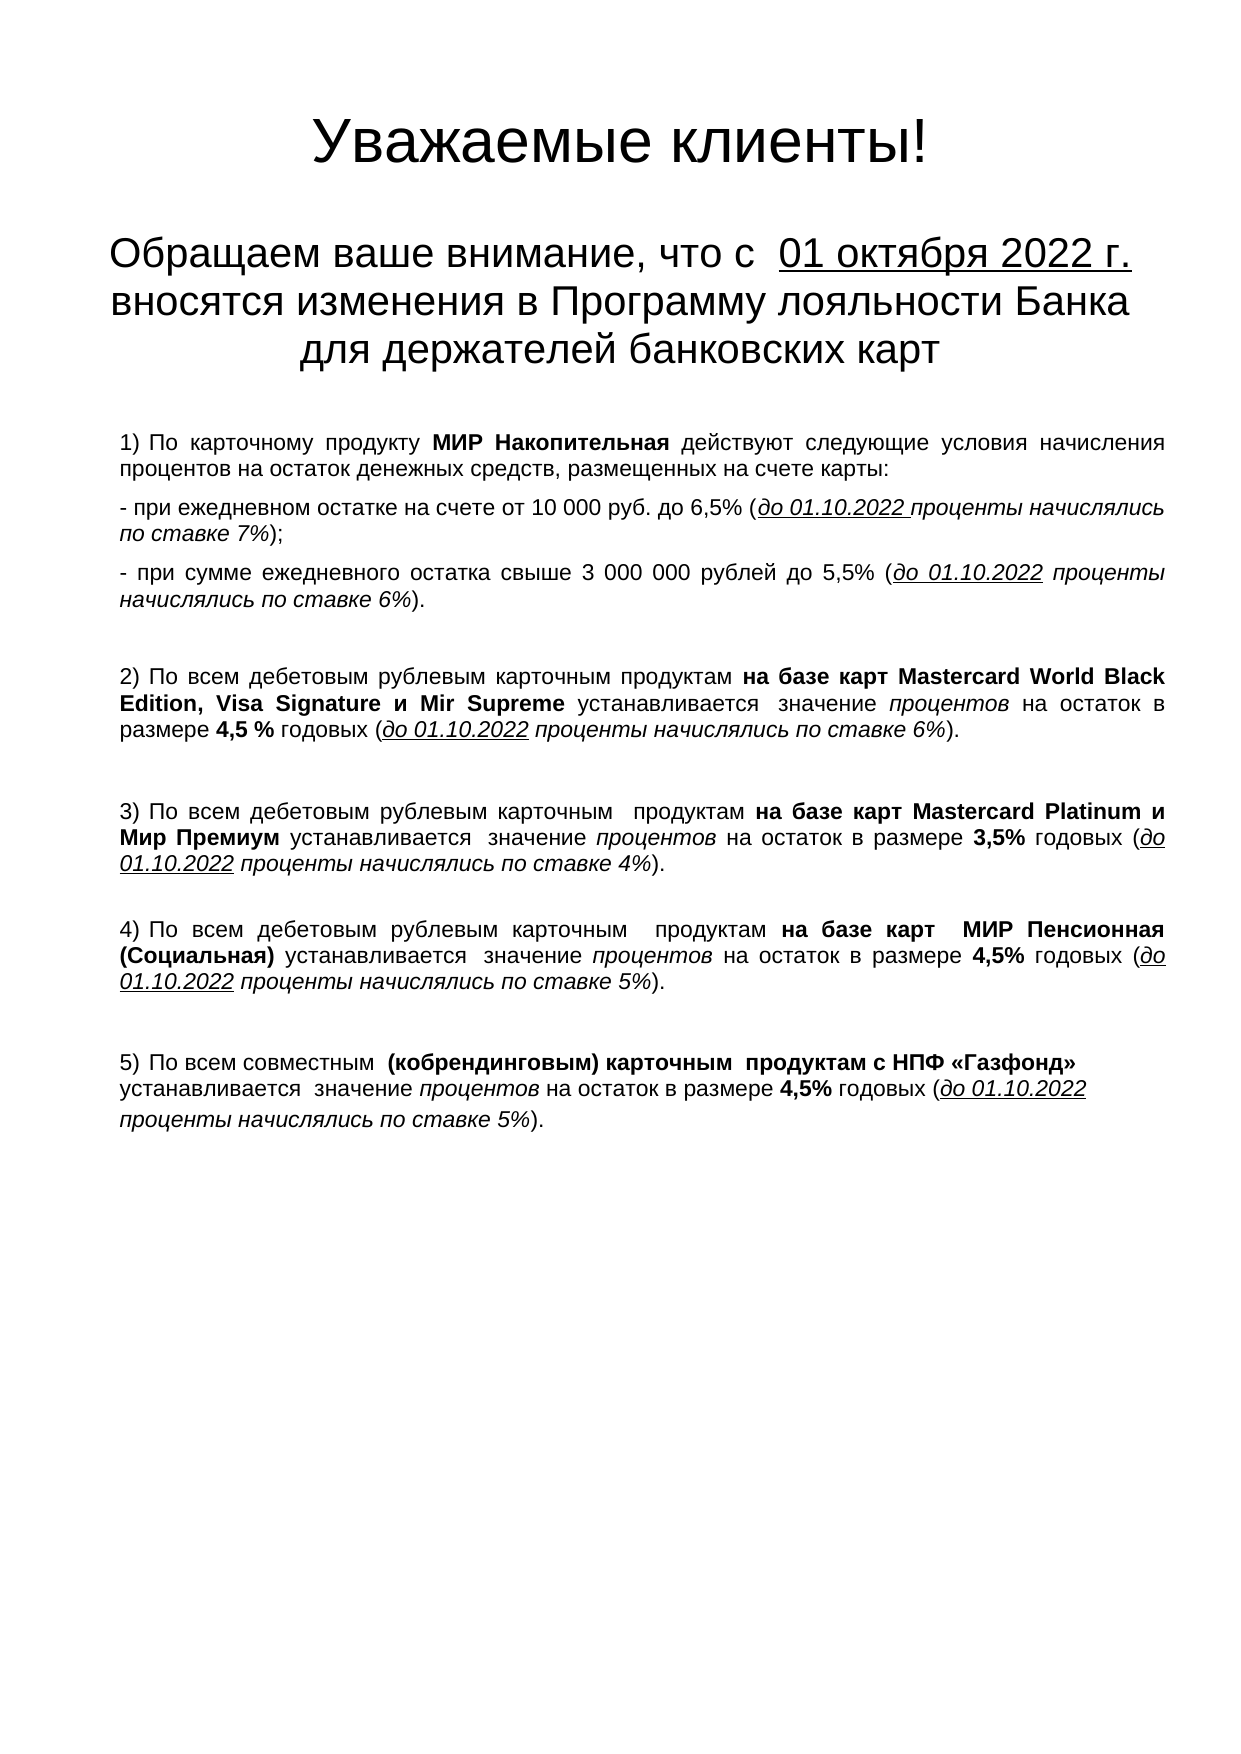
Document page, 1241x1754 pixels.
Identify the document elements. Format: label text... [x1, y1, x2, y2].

list По всем совместным (кобрендинговым) карточным продуктам с НПФ «Газфонд» [119, 1049, 1165, 1075]
list По всем дебетовым рублевым карточным продуктам на базе карт Mastercard Platinum и Мир Премиум устанавливается значение процентов на остаток в размере 3,5% годовых (до 01.10.2022 проценты начислялись по ставке 4%). [119, 798, 1165, 877]
text Уважаемые клиенты! [75, 104, 1165, 176]
list По всем дебетовым рублевым карточным продуктам на базе карт МИР Пенсионная (Социальная) устанавливается значение процентов на остаток в размере 4,5% годовых (до 01.10.2022 проценты начислялись по ставке 5%). [119, 916, 1165, 994]
list По карточному продукту МИР Накопительная действуют следующие условия начисления процентов на остаток денежных средств, размещенных на счете карты: [119, 429, 1165, 482]
list По всем дебетовым рублевым карточным продуктам на базе карт Mastercard World Black Edition, Visa Signature и Mir Supreme устанавливается значение процентов на остаток в размере 4,5 % годовых (до 01.10.2022 проценты начислялись по ставке 6%). [119, 663, 1165, 742]
text устанавливается значение процентов на остаток в размере 4,5% годовых (до 01.10.2022 проценты начислялись по ставке 5%). [119, 1075, 1165, 1132]
text Обращаем ваше внимание, что с 01 октября 2022 г. вносятся изменения в Программу лояльности Банка для держателей банковских карт [75, 228, 1165, 372]
list - при сумме ежедневного остатка свыше 3 000 000 рублей до 5,5% (до 01.10.2022 проценты начислялись по ставке 6%). [119, 559, 1165, 612]
text - при ежедневном остатке на счете от 10 000 руб. до 6,5% (до 01.10.2022 проценты начислялись по ставке 7%); [119, 494, 1165, 547]
